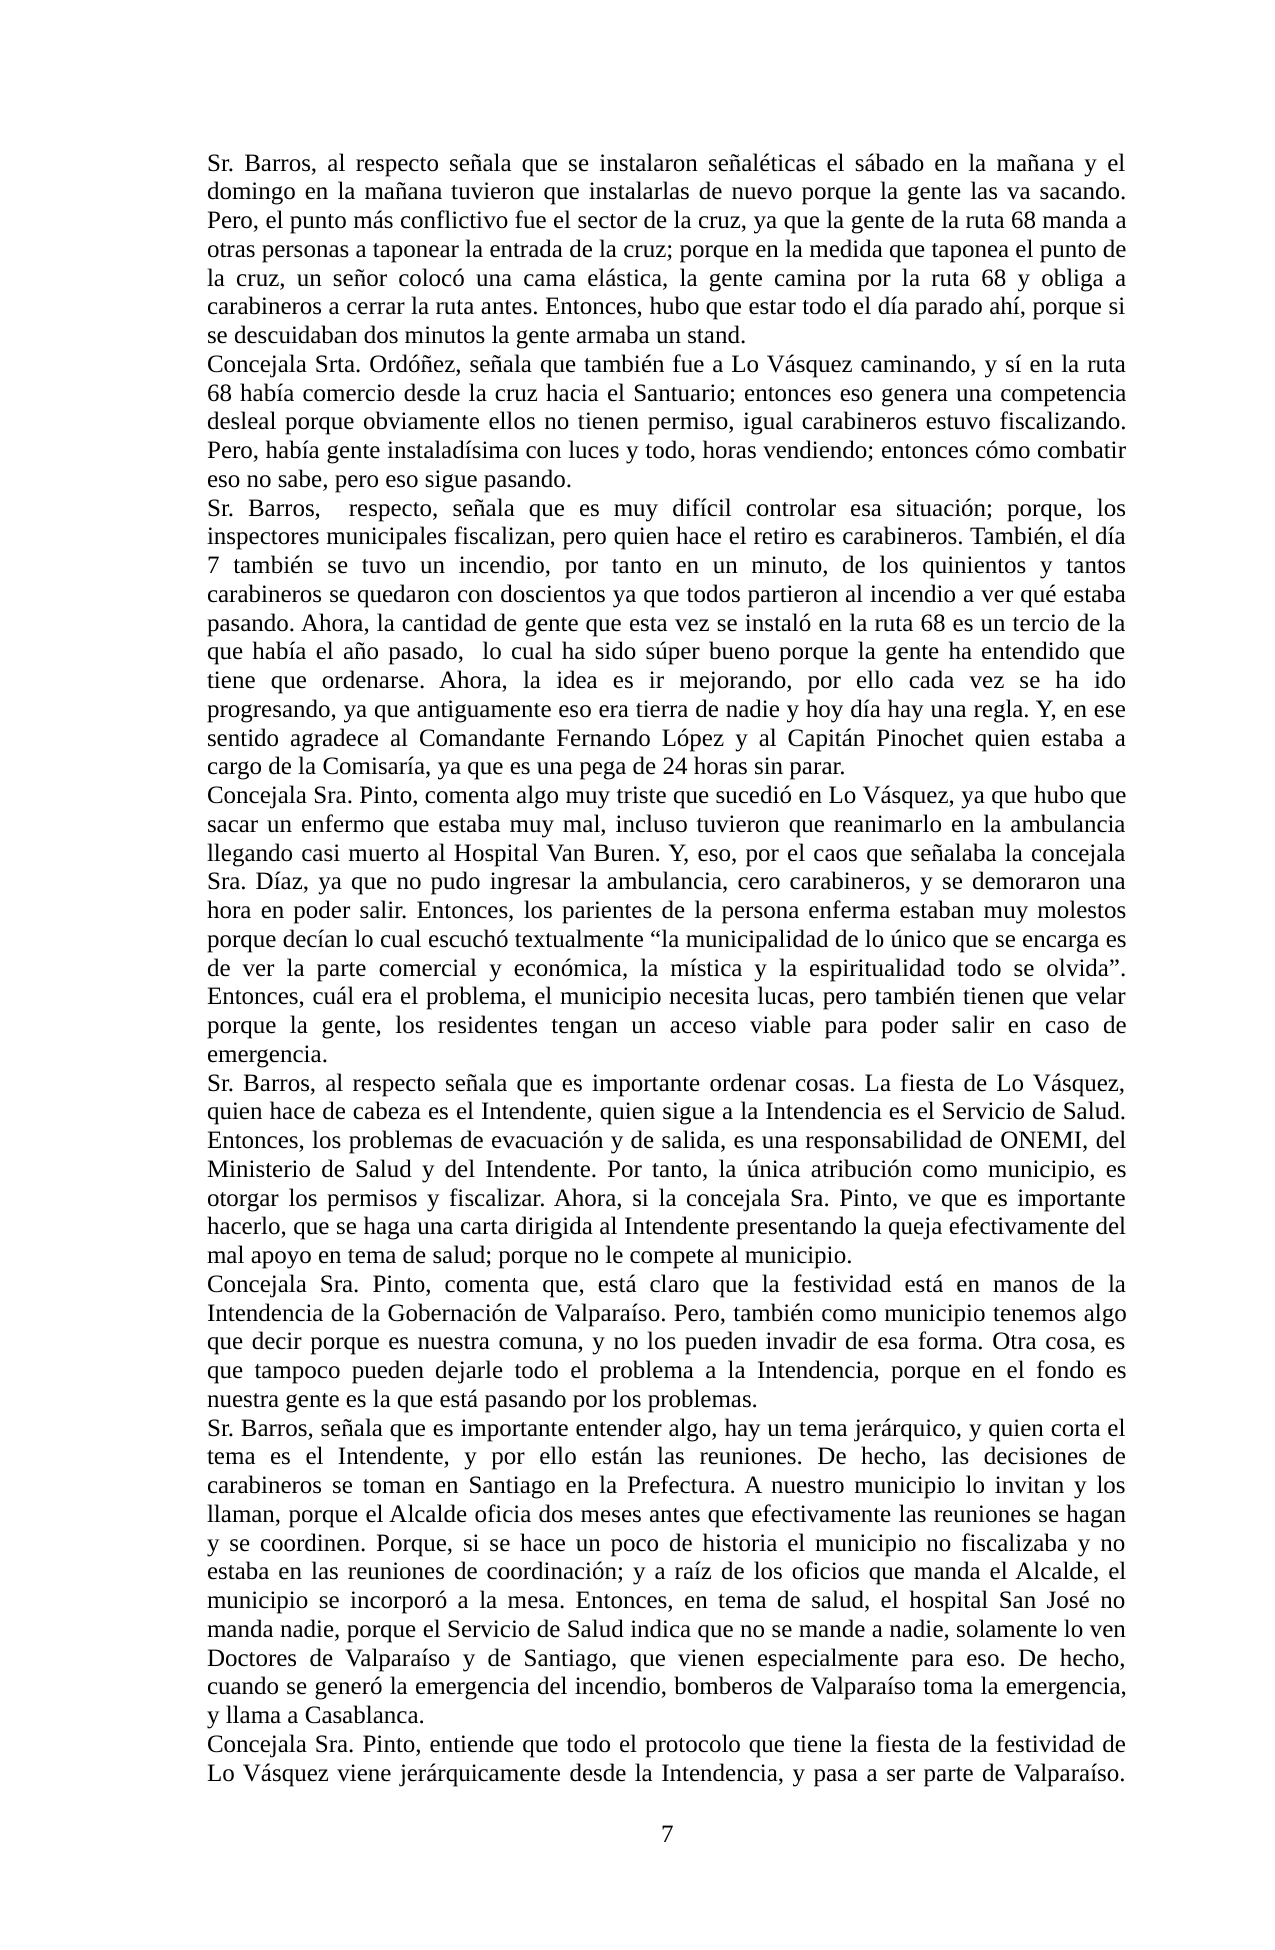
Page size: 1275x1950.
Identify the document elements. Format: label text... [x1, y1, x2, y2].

text Sr. Barros, al respecto señala que es importante ordenar cosas. La fiesta de Lo Vásquez, quien hace de cabeza es el Intendente, quien sigue a la Intendencia es el Servicio de Salud. Entonces, los problemas de evacuación y de salida, es una responsabilidad de ONEMI, del Ministerio de Salud y del Intendente. Por tanto, la única atribución como municipio, es otorgar los permisos y fiscalizar. Ahora, si la concejala Sra. Pinto, ve que es importante hacerlo, que se haga una carta dirigida al Intendente presentando la queja efectivamente del mal apoyo en tema de salud; porque no le compete al municipio. [207, 1068, 1127, 1269]
text Sr. Barros, al respecto señala que se instalaron señaléticas el sábado en la mañana y el domingo en la mañana tuvieron que instalarlas de nuevo porque la gente las va sacando. Pero, el punto más conflictivo fue el sector de la cruz, ya que la gente de la ruta 68 manda a otras personas a taponear la entrada de la cruz; porque en la medida que taponea el punto de la cruz, un señor colocó una cama elástica, la gente camina por la ruta 68 y obliga a carabineros a cerrar la ruta antes. Entonces, hubo que estar todo el día parado ahí, porque si se descuidaban dos minutos la gente armaba un stand. [207, 148, 1127, 349]
text Concejala Sra. Pinto, comenta que, está claro que la festividad está en manos de la Intendencia de la Gobernación de Valparaíso. Pero, también como municipio tenemos algo que decir porque es nuestra comuna, y no los pueden invadir de esa forma. Otra cosa, es que tampoco pueden dejarle todo el problema a la Intendencia, porque en el fondo es nuestra gente es la que está pasando por los problemas. [207, 1269, 1127, 1413]
text Concejala Sra. Pinto, comenta algo muy triste que sucedió en Lo Vásquez, ya que hubo que sacar un enfermo que estaba muy mal, incluso tuvieron que reanimarlo en la ambulancia llegando casi muerto al Hospital Van Buren. Y, eso, por el caos que señalaba la concejala Sra. Díaz, ya que no pudo ingresar la ambulancia, cero carabineros, y se demoraron una hora en poder salir. Entonces, los parientes de la persona enferma estaban muy molestos porque decían lo cual escuchó textualmente “la municipalidad de lo único que se encarga es de ver la parte comercial y económica, la mística y la espiritualidad todo se olvida”. Entonces, cuál era el problema, el municipio necesita lucas, pero también tienen que velar porque la gente, los residentes tengan un acceso viable para poder salir en caso de emergencia. [207, 780, 1127, 1068]
text Sr. Barros, respecto, señala que es muy difícil controlar esa situación; porque, los inspectores municipales fiscalizan, pero quien hace el retiro es carabineros. También, el día 7 también se tuvo un incendio, por tanto en un minuto, de los quinientos y tantos carabineros se quedaron con doscientos ya que todos partieron al incendio a ver qué estaba pasando. Ahora, la cantidad de gente que esta vez se instaló en la ruta 68 es un tercio de la que había el año pasado, lo cual ha sido súper bueno porque la gente ha entendido que tiene que ordenarse. Ahora, la idea es ir mejorando, por ello cada vez se ha ido progresando, ya que antiguamente eso era tierra de nadie y hoy día hay una regla. Y, en ese sentido agradece al Comandante Fernando López y al Capitán Pinochet quien estaba a cargo de la Comisaría, ya que es una pega de 24 horas sin parar. [207, 493, 1127, 780]
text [207, 1729, 1127, 1786]
text Sr. Barros, señala que es importante entender algo, hay un tema jerárquico, y quien corta el tema es el Intendente, y por ello están las reuniones. De hecho, las decisiones de carabineros se toman en Santiago en la Prefectura. A nuestro municipio lo invitan y los llaman, porque el Alcalde oficia dos meses antes que efectivamente las reuniones se hagan y se coordinen. Porque, si se hace un poco de historia el municipio no fiscalizaba y no estaba en las reuniones de coordinación; y a raíz de los oficios que manda el Alcalde, el municipio se incorporó a la mesa. Entonces, en tema de salud, el hospital San José no manda nadie, porque el Servicio de Salud indica que no se mande a nadie, solamente lo ven Doctores de Valparaíso y de Santiago, que vienen especialmente para eso. De hecho, cuando se generó la emergencia del incendio, bomberos de Valparaíso toma la emergencia, y llama a Casablanca. [207, 1413, 1127, 1729]
text Concejala Srta. Ordóñez, señala que también fue a Lo Vásquez caminando, y sí en la ruta 68 había comercio desde la cruz hacia el Santuario; entonces eso genera una competencia desleal porque obviamente ellos no tienen permiso, igual carabineros estuvo fiscalizando. Pero, había gente instaladísima con luces y todo, horas vendiendo; entonces cómo combatir eso no sabe, pero eso sigue pasando. [207, 349, 1127, 493]
